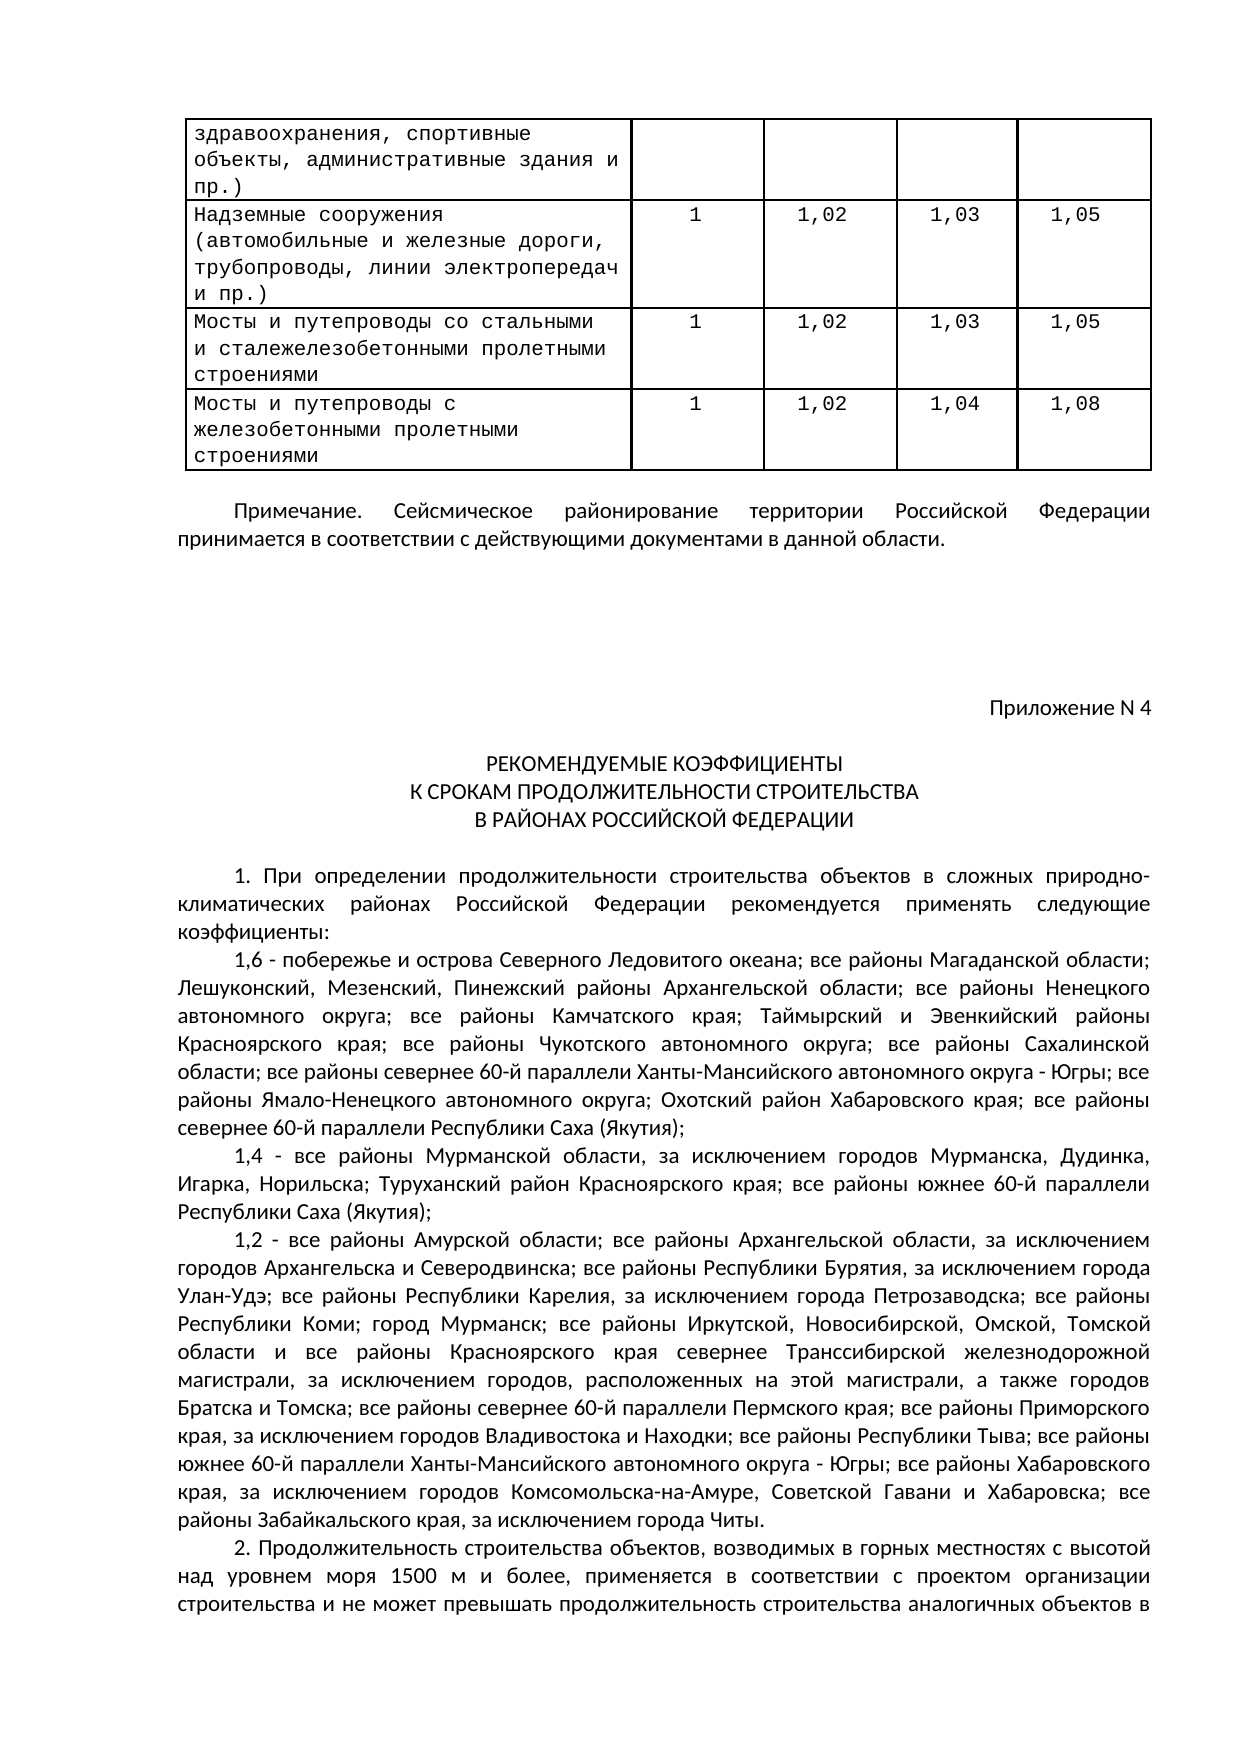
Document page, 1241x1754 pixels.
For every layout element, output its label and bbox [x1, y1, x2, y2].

table_header [177, 118, 1152, 1617]
